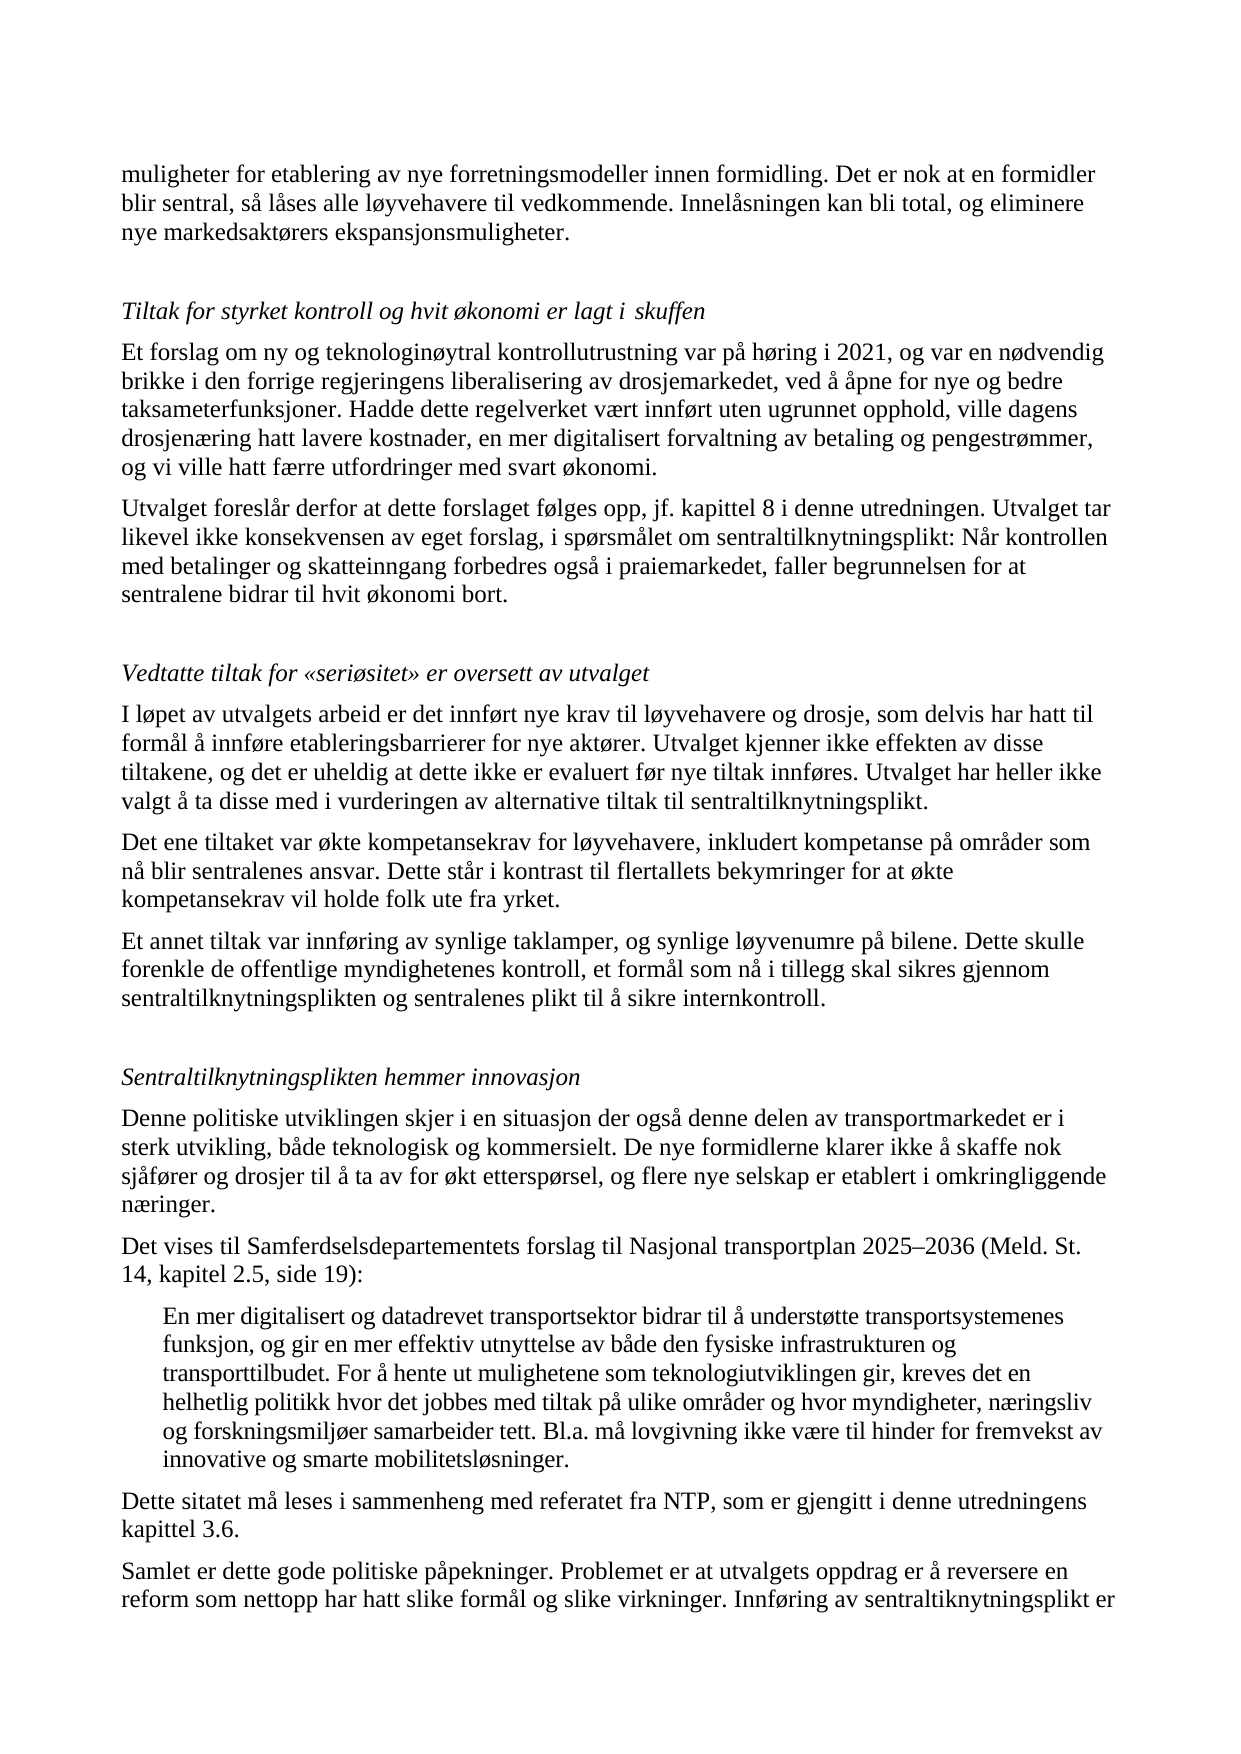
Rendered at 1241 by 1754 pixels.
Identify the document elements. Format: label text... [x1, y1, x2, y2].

text Det vises til Samferdselsdepartementets forslag til Nasjonal transportplan 2025–2036 (Meld. St. 14, kapitel 2.5, side 19): [121, 1231, 1119, 1288]
text Denne politiske utviklingen skjer i en situasjon der også denne delen av transportmarkedet er i sterk utvikling, både teknologisk og kommersielt. De nye formidlerne klarer ikke å skaffe nok sjåfører og drosjer til å ta av for økt etterspørsel, og flere nye selskap er etablert i omkringliggende næringer. [121, 1103, 1119, 1218]
text Et forslag om ny og teknologinøytral kontrollutrustning var på høring i 2021, og var en nødvendig brikke i den forrige regjeringens liberalisering av drosjemarkedet, ved å åpne for nye og bedre taksameterfunksjoner. Hadde dette regelverket vært innført uten ugrunnet opphold, ville dagens drosjenæring hatt lavere kostnader, en mer digitalisert forvaltning av betaling og pengestrømmer, og vi ville hatt færre utfordringer med svart økonomi. [121, 337, 1119, 481]
text Tiltak for styrket kontroll og hvit økonomi er lagt i skuffen [121, 296, 1119, 324]
text I løpet av utvalgets arbeid er det innført nye krav til løyvehavere og drosje, som delvis har hatt til formål å innføre etableringsbarrierer for nye aktører. Utvalget kjenner ikke effekten av disse tiltakene, og det er uheldig at dette ikke er evaluert før nye tiltak innføres. Utvalget har heller ikke valgt å ta disse med i vurderingen av alternative tiltak til sentraltilknytningsplikt. [121, 699, 1119, 814]
text Vedtatte tiltak for «seriøsitet» er oversett av utvalget [121, 658, 1119, 687]
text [121, 159, 1119, 246]
text Dette sitatet må leses i sammenheng med referatet fra NTP, som er gjengitt i denne utredningens kapittel 3.6. [121, 1486, 1119, 1543]
text Et annet tiltak var innføring av synlige taklamper, og synlige løyvenumre på bilene. Dette skulle forenkle de offentlige myndighetenes kontroll, et formål som nå i tillegg skal sikres gjennom sentraltilknytningsplikten og sentralenes plikt til å sikre internkontroll. [121, 926, 1119, 1012]
text En mer digitalisert og datadrevet transportsektor bidrar til å understøtte transportsystemenes funksjon, og gir en mer effektiv utnyttelse av både den fysiske infrastrukturen og transporttilbudet. For å hente ut mulighetene som teknologiutviklingen gir, kreves det en helhetlig politikk hvor det jobbes med tiltak på ulike områder og hvor myndigheter, næringsliv og forskningsmiljøer samarbeider tett. Bl.a. må lovgivning ikke være til hinder for fremvekst av innovative og smarte mobilitetsløsninger. [162, 1301, 1119, 1473]
text Utvalget foreslår derfor at dette forslaget følges opp, jf. kapittel 8 i denne utredningen. Utvalget tar likevel ikke konsekvensen av eget forslag, i spørsmålet om sentraltilknytningsplikt: Når kontrollen med betalinger og skatteinngang forbedres også i praiemarkedet, faller begrunnelsen for at sentralene bidrar til hvit økonomi bort. [121, 493, 1119, 608]
text Sentraltilknytningsplikten hemmer innovasjon [121, 1062, 1119, 1091]
text Det ene tiltaket var økte kompetansekrav for løyvehavere, inkludert kompetanse på områder som nå blir sentralenes ansvar. Dette står i kontrast til flertallets bekymringer for at økte kompetansekrav vil holde folk ute fra yrket. [121, 827, 1119, 913]
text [121, 1556, 1119, 1613]
